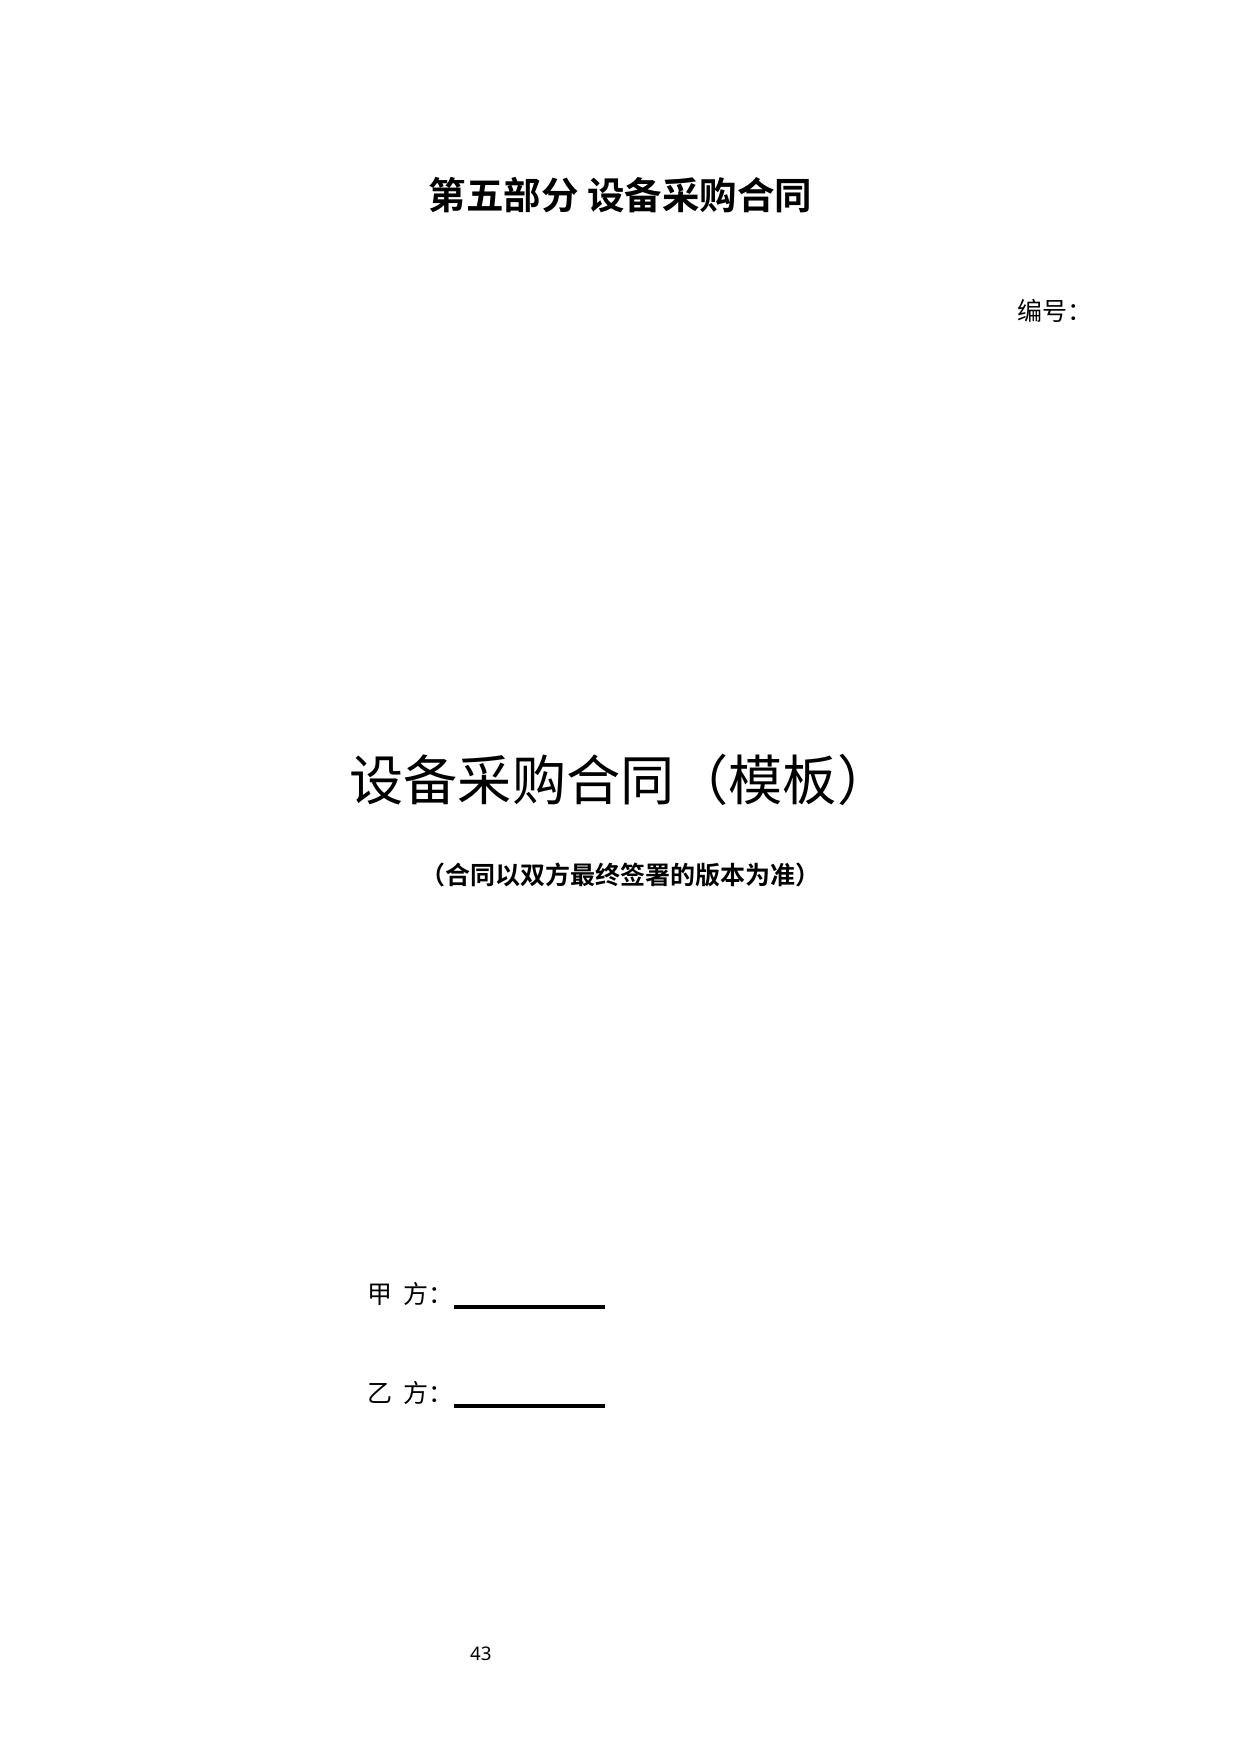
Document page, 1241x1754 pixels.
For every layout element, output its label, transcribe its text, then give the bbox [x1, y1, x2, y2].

text 甲 方： [148, 1274, 1092, 1311]
text 第五部分 设备采购合同 [148, 166, 1092, 220]
text 编号： [148, 292, 1092, 328]
text 乙 方： [148, 1373, 1092, 1410]
text （合同以双方最终签署的版本为准） [148, 855, 1092, 892]
text 设备采购合同（模板） [148, 738, 1092, 816]
